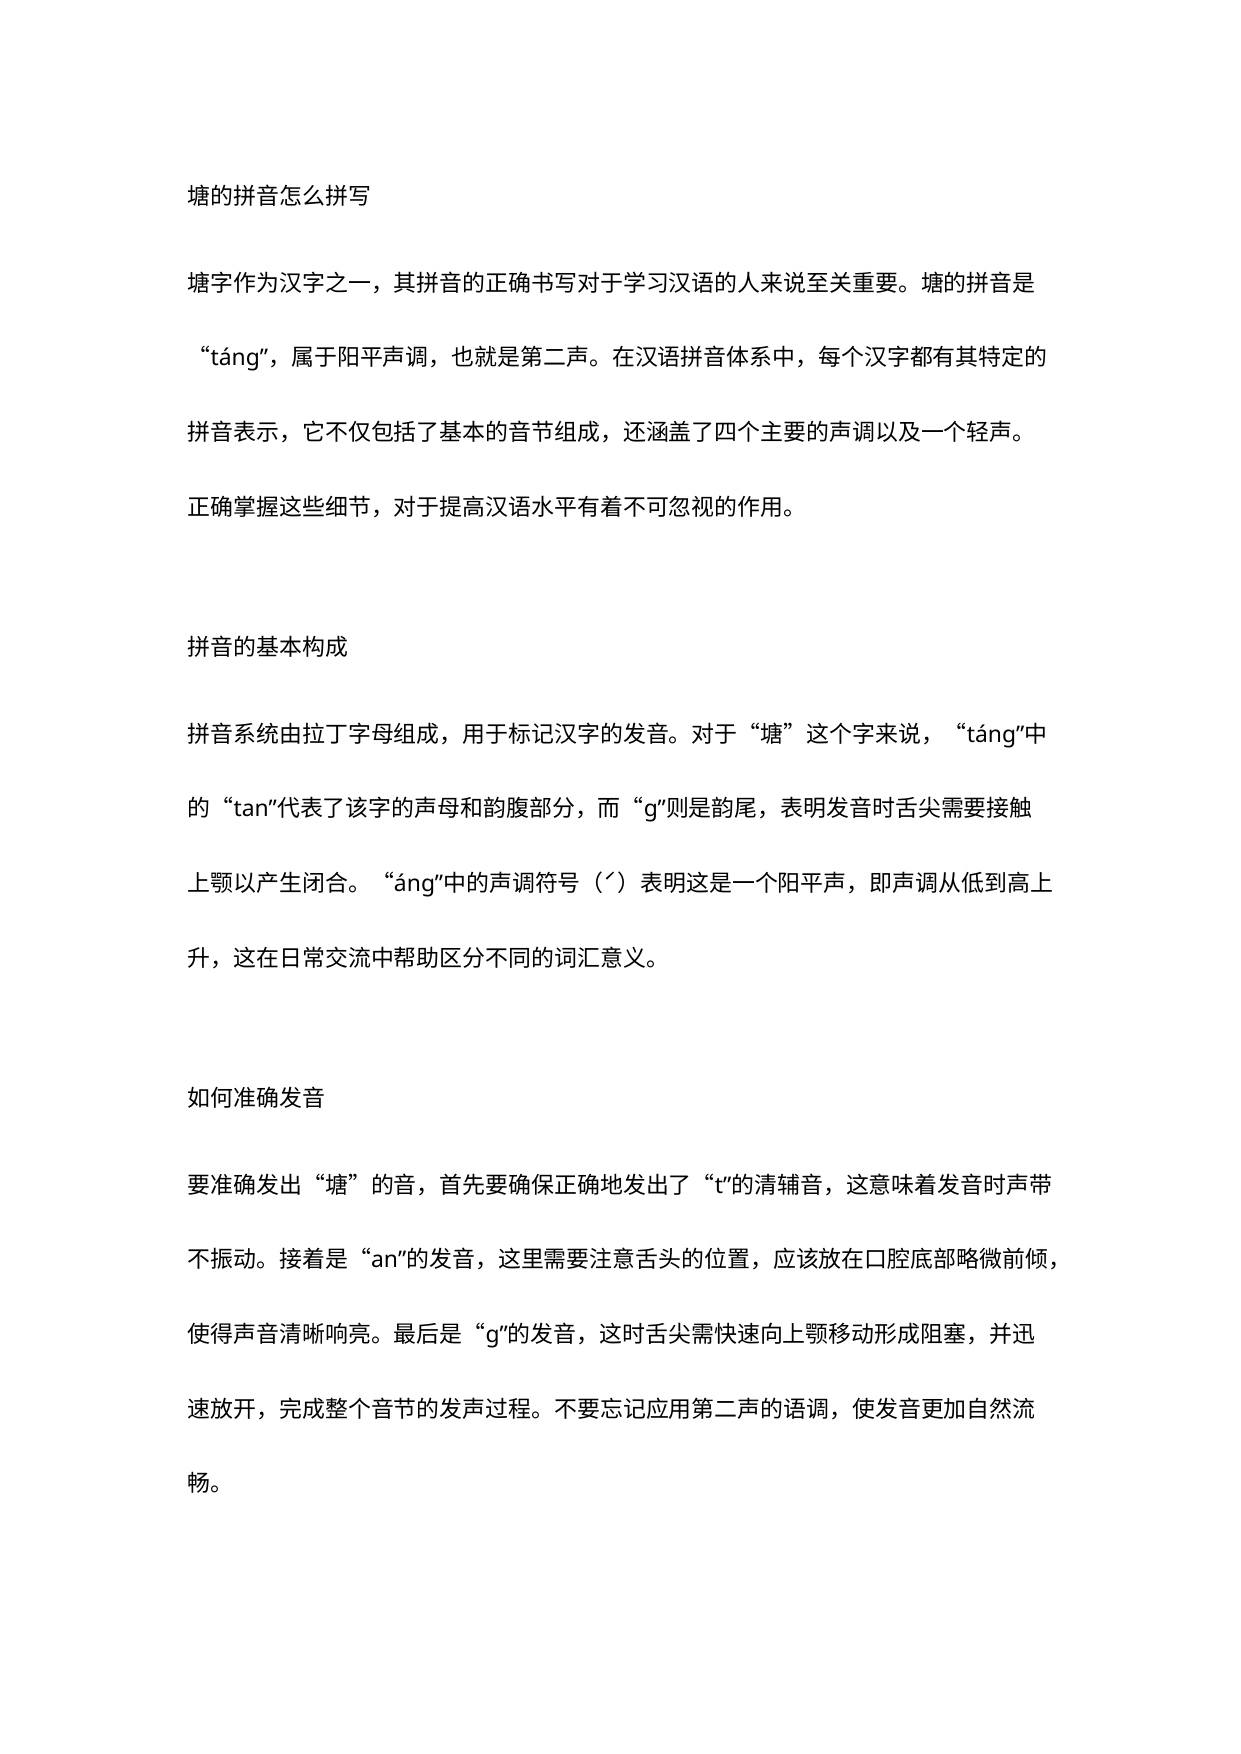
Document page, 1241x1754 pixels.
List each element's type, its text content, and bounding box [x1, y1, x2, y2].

text 拼音系统由拉丁字母组成，用于标记汉字的发音。对于“塘”这个字来说，“tánɡ”中的“tan”代表了该字的声母和韵腹部分，而“g”则是韵尾，表明发音时舌尖需要接触上颚以产生闭合。“áng”中的声调符号（ˊ）表明这是一个阳平声，即声调从低到高上升，这在日常交流中帮助区分不同的词汇意义。 [187, 699, 1053, 989]
text 塘的拼音怎么拼写 [187, 162, 1053, 227]
text 如何准确发音 [187, 1064, 1053, 1129]
text 要准确发出“塘”的音，首先要确保正确地发出了“t”的清辅音，这意味着发音时声带不振动。接着是“an”的发音，这里需要注意舌头的位置，应该放在口腔底部略微前倾，使得声音清晰响亮。最后是“g”的发音，这时舌尖需快速向上颚移动形成阻塞，并迅速放开，完成整个音节的发声过程。不要忘记应用第二声的语调，使发音更加自然流畅。 [187, 1151, 1053, 1514]
text 拼音的基本构成 [187, 613, 1053, 678]
text 塘字作为汉字之一，其拼音的正确书写对于学习汉语的人来说至关重要。塘的拼音是“táng”，属于阳平声调，也就是第二声。在汉语拼音体系中，每个汉字都有其特定的拼音表示，它不仅包括了基本的音节组成，还涵盖了四个主要的声调以及一个轻声。正确掌握这些细节，对于提高汉语水平有着不可忽视的作用。 [187, 248, 1053, 538]
